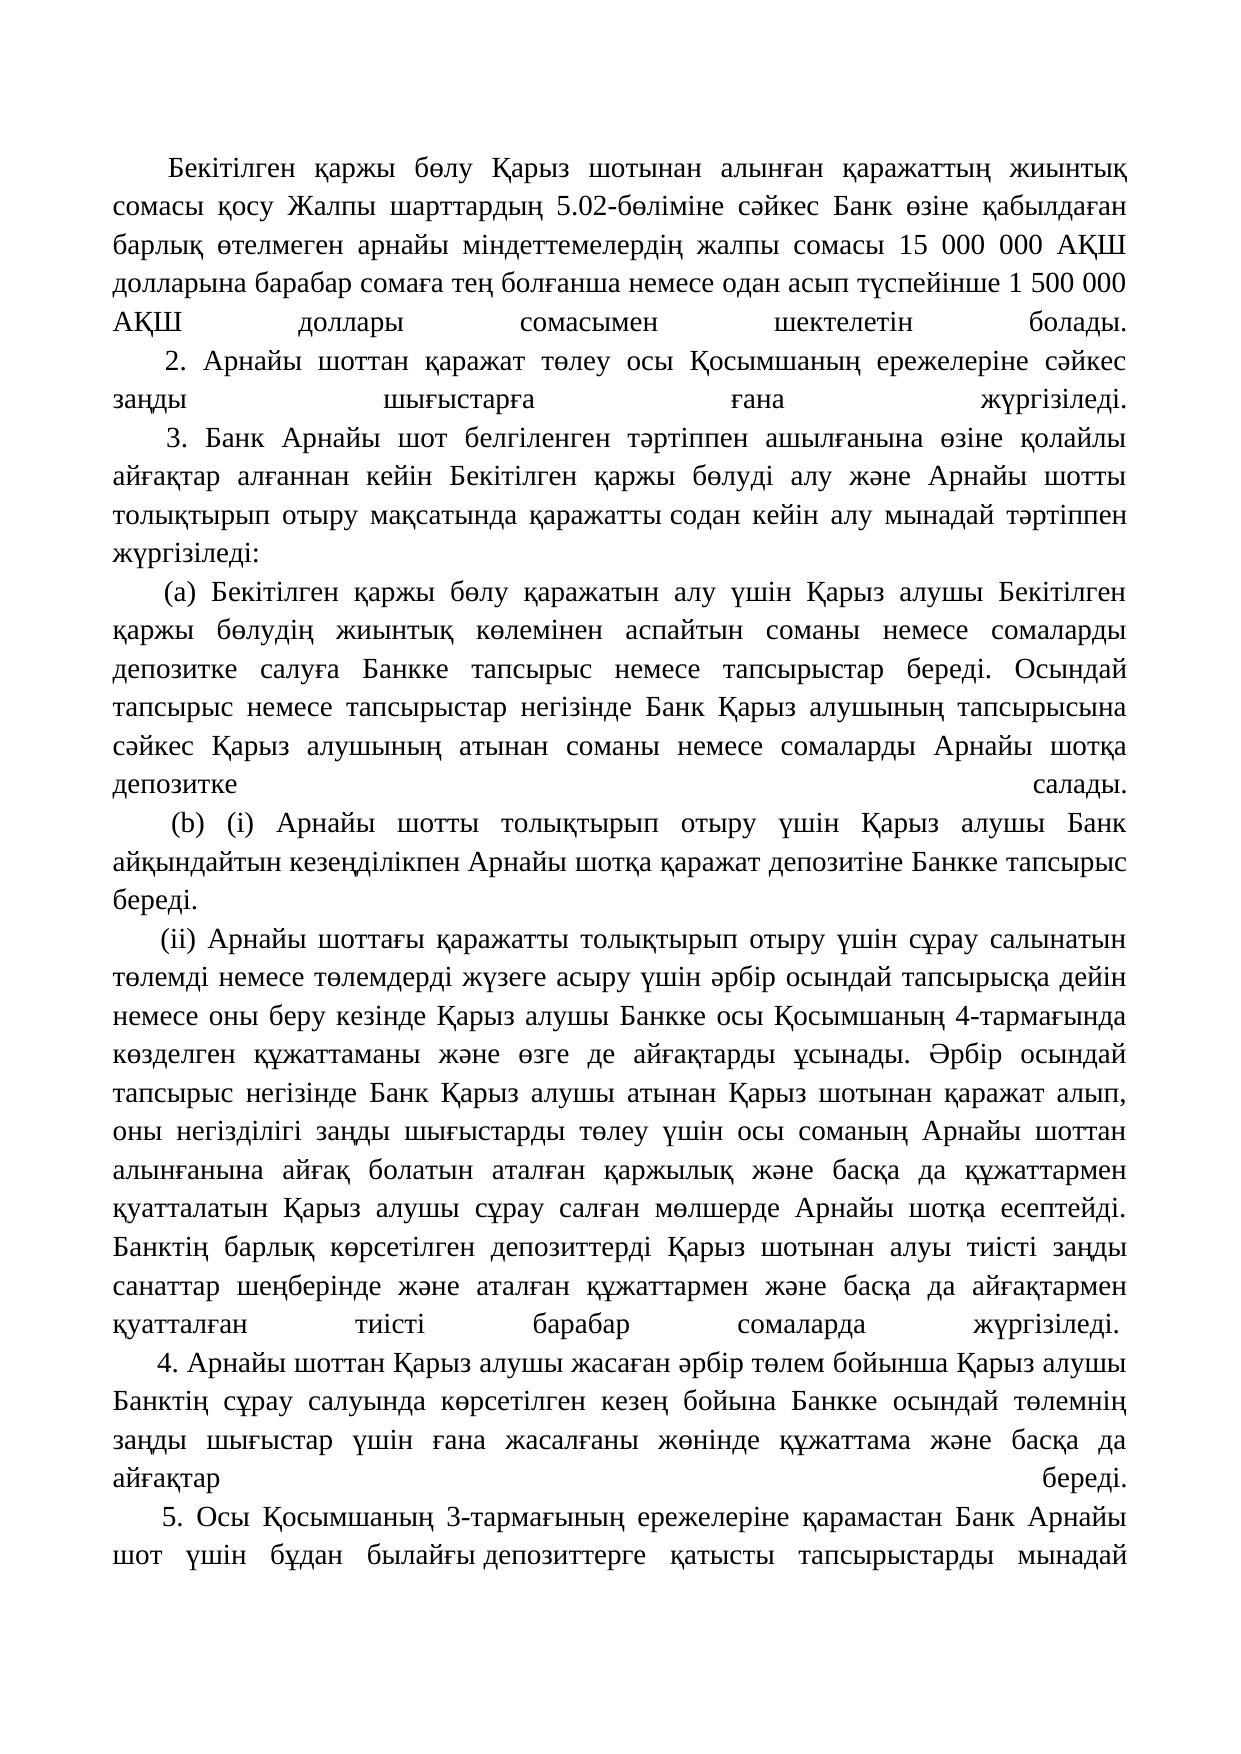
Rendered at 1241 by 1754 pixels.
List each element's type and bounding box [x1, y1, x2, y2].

text [112, 150, 1128, 1571]
